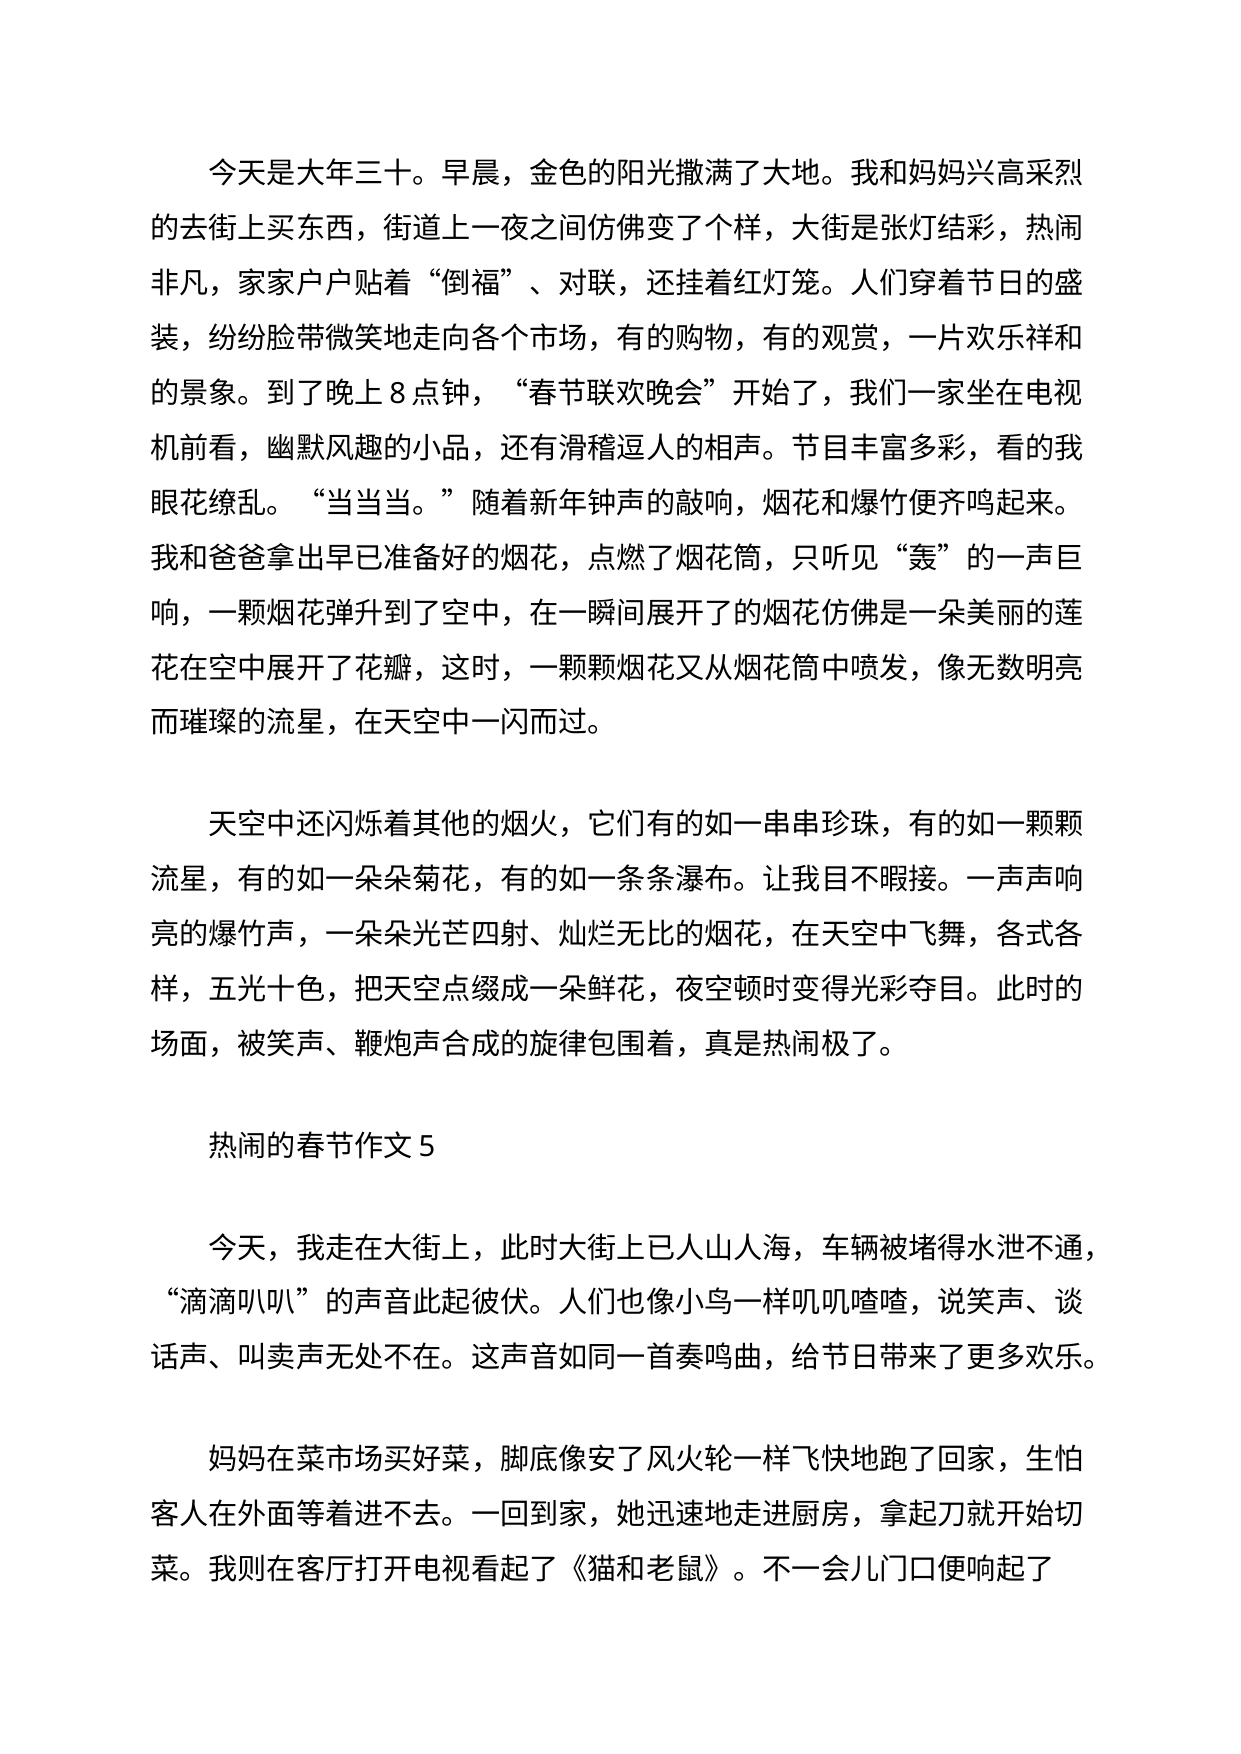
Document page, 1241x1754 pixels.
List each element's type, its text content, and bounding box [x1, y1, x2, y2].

text 天空中还闪烁着其他的烟火，它们有的如一串串珍珠，有的如一颗颗流星，有的如一朵朵菊花，有的如一条条瀑布。让我目不暇接。一声声响亮的爆竹声，一朵朵光芒四射、灿烂无比的烟花，在天空中飞舞，各式各样，五光十色，把天空点缀成一朵鲜花，夜空顿时变得光彩夺目。此时的场面，被笑声、鞭炮声合成的旋律包围着，真是热闹极了。 [150, 801, 1090, 1063]
text 今天，我走在大街上，此时大街上已人山人海，车辆被堵得水泄不通，“滴滴叭叭”的声音此起彼伏。人们也像小鸟一样叽叽喳喳，说笑声、谈话声、叫卖声无处不在。这声音如同一首奏鸣曲，给节日带来了更多欢乐。 [150, 1224, 1090, 1376]
text 今天是大年三十。早晨，金色的阳光撒满了大地。我和妈妈兴高采烈的去街上买东西，街道上一夜之间仿佛变了个样，大街是张灯结彩，热闹非凡，家家户户贴着“倒福”、对联，还挂着红灯笼。人们穿着节日的盛装，纷纷脸带微笑地走向各个市场，有的购物，有的观赏，一片欢乐祥和的景象。到了晚上8点钟，“春节联欢晚会”开始了，我们一家坐在电视机前看，幽默风趣的小品，还有滑稽逗人的相声。节目丰富多彩，看的我眼花缭乱。“当当当。”随着新年钟声的敲响，烟花和爆竹便齐鸣起来。我和爸爸拿出早已准备好的烟花，点燃了烟花筒，只听见“轰”的一声巨响，一颗烟花弹升到了空中，在一瞬间展开了的烟花仿佛是一朵美丽的莲花在空中展开了花瓣，这时，一颗颗烟花又从烟花筒中喷发，像无数明亮而璀璨的流星，在天空中一闪而过。 [150, 150, 1090, 741]
text 热闹的春节作文5 [150, 1122, 1090, 1164]
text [150, 1436, 1090, 1588]
